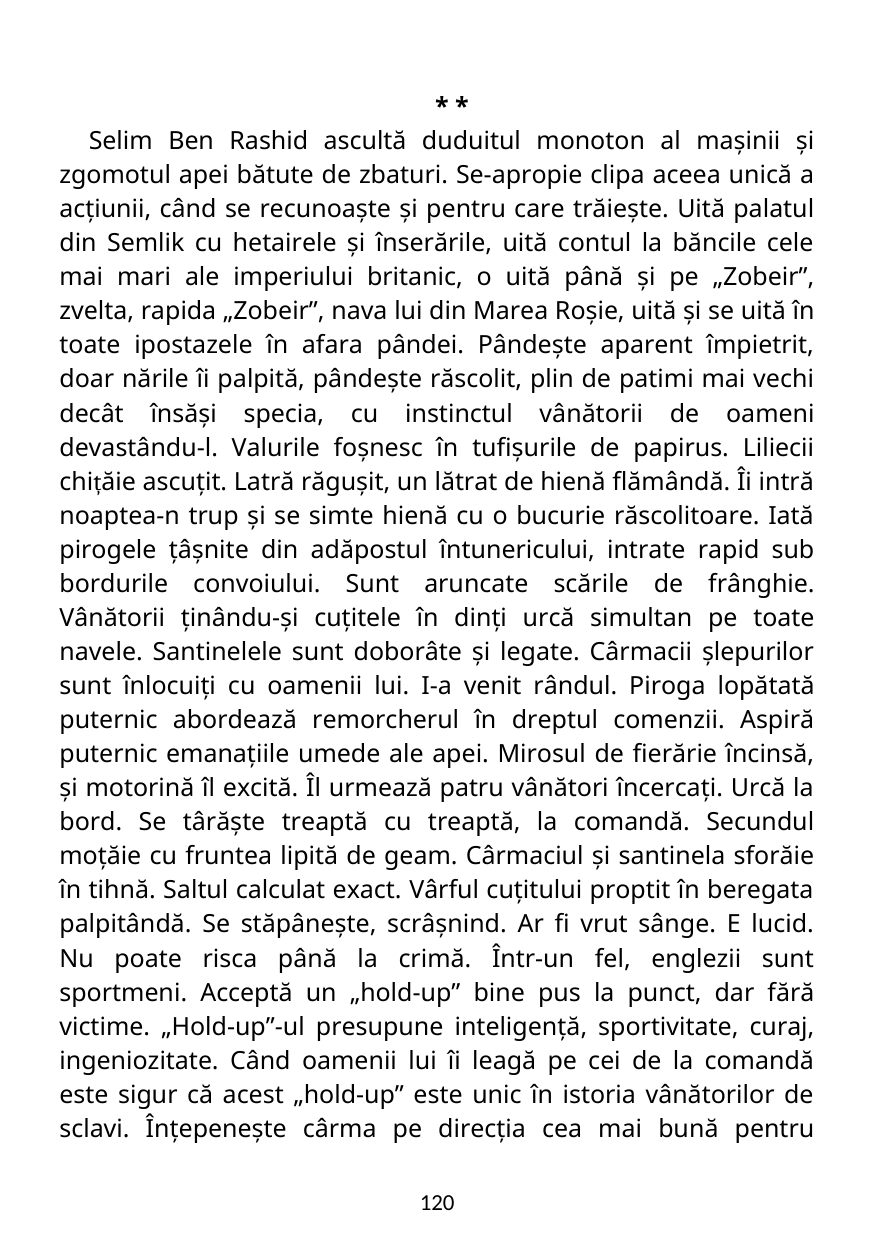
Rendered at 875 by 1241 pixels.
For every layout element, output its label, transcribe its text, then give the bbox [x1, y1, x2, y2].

text * * [59, 89, 815, 123]
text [59, 123, 815, 1144]
